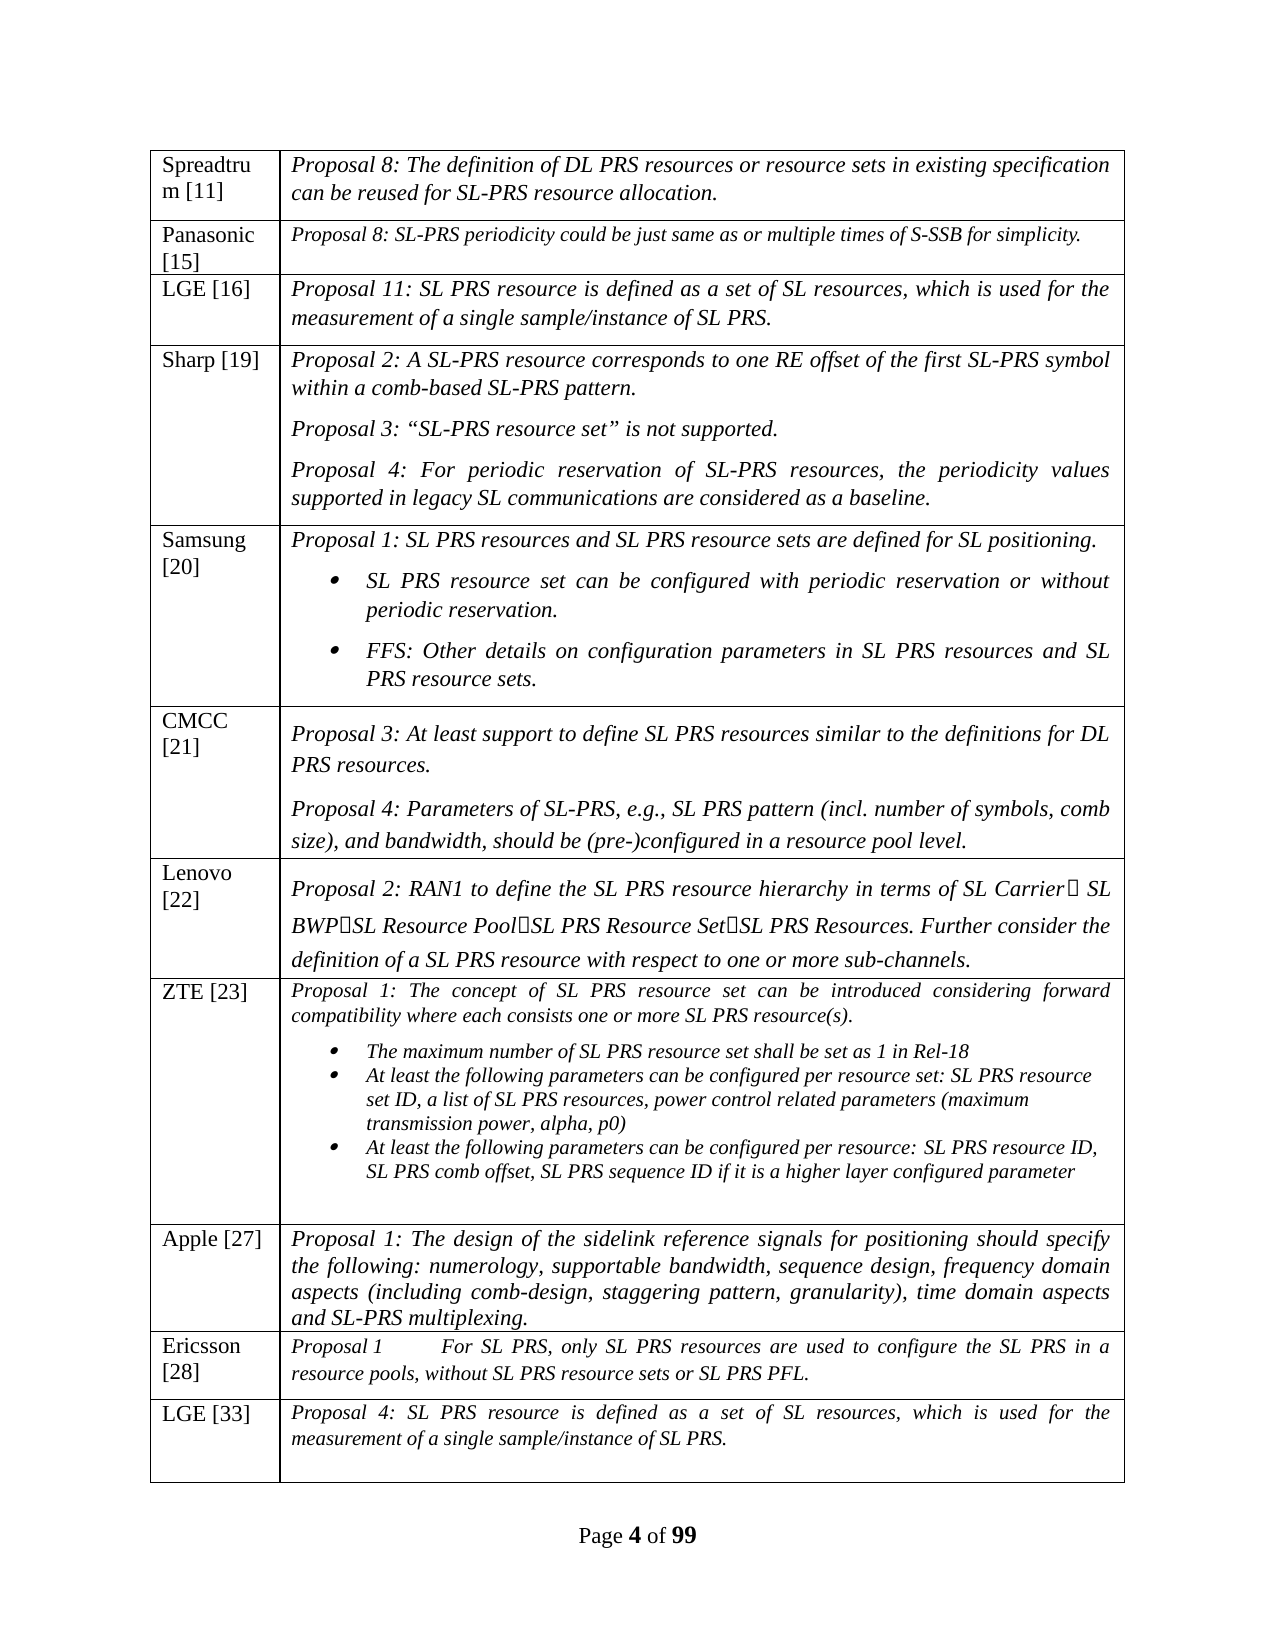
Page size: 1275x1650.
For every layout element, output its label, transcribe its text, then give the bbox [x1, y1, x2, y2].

table_cell ZTE [23] [151, 979, 279, 1224]
table_cell Proposal 3: At least support to define SL PRS resources similar to the definitions for DL PRS resources. Proposal 4: Parameters of SL-PRS, e.g., SL PRS pattern (incl. number of symbols, comb size), and bandwidth, should be (pre-)configured in a resource pool level. [281, 707, 1124, 858]
table_cell Proposal 11: SL PRS resource is defined as a set of SL resources, which is used for the measurement of a single sample/instance of SL PRS. [281, 275, 1124, 344]
table_cell Proposal 1: The design of the sidelink reference signals for positioning should specify the following: numerology, supportable bandwidth, sequence design, frequency domain aspects (including comb-design, staggering pattern, granularity), time domain aspects and SL-PRS multiplexing. [281, 1225, 1124, 1331]
table_cell Proposal 1: SL PRS resources and SL PRS resource sets are defined for SL positioning. SL PRS resource set can be configured with periodic reservation or without periodic reservation. FFS: Other details on configuration parameters in SL PRS resources and SL PRS resource sets. [281, 526, 1124, 706]
table_cell Proposal 2: A SL-PRS resource corresponds to one RE offset of the first SL-PRS symbol within a comb-based SL-PRS pattern. Proposal 3: “SL-PRS resource set” is not supported. Proposal 4: For periodic reservation of SL-PRS resources, the periodicity values supported in legacy SL communications are considered as a baseline. [281, 346, 1124, 525]
table_cell Panasonic [15] [151, 221, 279, 274]
table_cell Apple [27] [151, 1225, 279, 1331]
table_cell Proposal 1: The concept of SL PRS resource set can be introduced considering forward compatibility where each consists one or more SL PRS resource(s). The maximum number of SL PRS resource set shall be set as 1 in Rel-18 At least the following parameters can be configured per resource set: SL PRS resource set ID, a list of SL PRS resources, power control related parameters (maximum transmission power, alpha, p0) At least the following parameters can be configured per resource: SL PRS resource ID, SL PRS comb offset, SL PRS sequence ID if it is a higher layer configured parameter [281, 979, 1124, 1224]
table_cell LGE [16] [151, 275, 279, 344]
table_cell Proposal 8: SL-PRS periodicity could be just same as or multiple times of S-SSB for simplicity. [281, 221, 1124, 274]
table_cell Sharp [19] [151, 346, 279, 525]
table_cell Proposal 1 For SL PRS, only SL PRS resources are used to configure the SL PRS in a resource pools, without SL PRS resource sets or SL PRS PFL. [281, 1332, 1124, 1398]
table_cell Ericsson [28] [151, 1332, 279, 1398]
table_cell LGE [33] [151, 1400, 279, 1482]
table_cell Samsung [20] [151, 526, 279, 706]
table_cell Proposal 8: The definition of DL PRS resources or resource sets in existing specification can be reused for SL-PRS resource allocation. [281, 151, 1124, 220]
table_cell Lenovo [22] [151, 859, 279, 977]
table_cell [281, 1400, 1124, 1482]
table_cell CMCC [21] [151, 707, 279, 858]
table_cell Proposal 2: RAN1 to define the SL PRS resource hierarchy in terms of SL Carrier SL BWPSL Resource PoolSL PRS Resource SetSL PRS Resources. Further consider the definition of a SL PRS resource with respect to one or more sub-channels. [281, 859, 1124, 977]
table_cell Spreadtrum [11] [151, 151, 279, 220]
